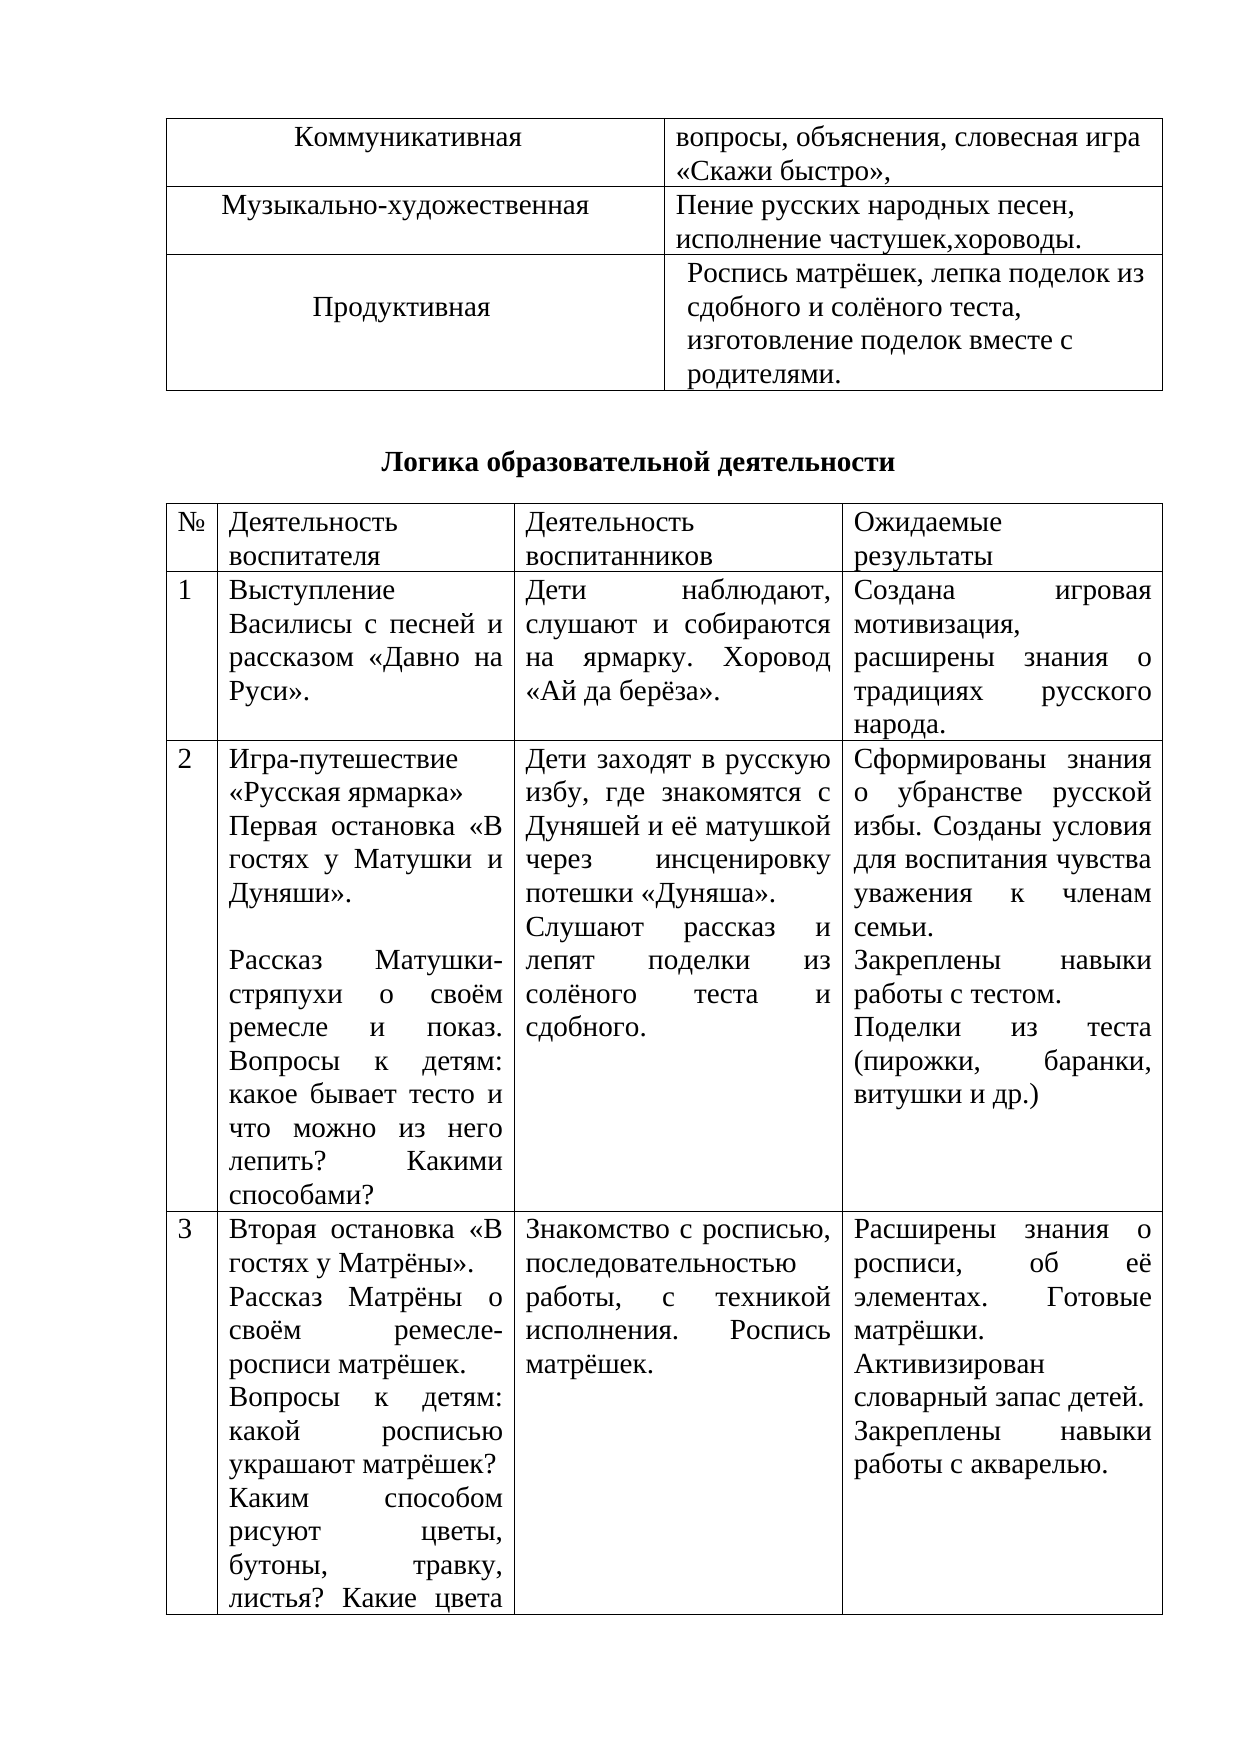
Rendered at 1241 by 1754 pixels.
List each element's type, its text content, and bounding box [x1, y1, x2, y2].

table_cell 1 [167, 572, 217, 740]
table_header Деятельность воспитателя [218, 504, 514, 571]
table_cell Сформированы знания о убранстве русской избы. Созданы условия для воспитания чувства уважения к членам семьи. Закреплены навыки работы с тестом. Поделки из теста (пирожки, баранки, витушки и др.) [843, 741, 1162, 1211]
table_cell Создана игровая мотивизация, расширены знания о традициях русского народа. [843, 572, 1162, 740]
table_cell Музыкально-художественная [167, 187, 664, 254]
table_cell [843, 1212, 1162, 1614]
table_cell Игра-путешествие «Русская ярмарка» Первая остановка «В гостях у Матушки и Дуняши». Рассказ Матушки- стряпухи о своём ремесле и показ. Вопросы к детям: какое бывает тесто и что можно из него лепить? Какими способами? [218, 741, 514, 1211]
text Логика образовательной деятельности [177, 444, 1152, 477]
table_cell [665, 119, 1162, 186]
table_header Ожидаемые результаты [843, 504, 1162, 571]
table_header № [167, 504, 217, 571]
table_cell Выступление Василисы с песней и рассказом «Давно на Руси». [218, 572, 514, 740]
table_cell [515, 1212, 842, 1614]
table_cell Пение русских народных песен, исполнение частушек,хороводы. [665, 187, 1162, 254]
table_cell 2 [167, 741, 217, 1211]
table_cell Дети заходят в русскую избу, где знакомятся с Дуняшей и её матушкой через инсценировку потешки «Дуняша». Слушают рассказ и лепят поделки из солёного теста и сдобного. [515, 741, 842, 1211]
table_cell Роспись матрёшек, лепка поделок из сдобного и солёного теста, изготовление поделок вместе с родителями. [665, 255, 1162, 389]
table_header Деятельность воспитанников [515, 504, 842, 571]
table_cell Дети наблюдают, слушают и собираются на ярмарку. Хоровод «Ай да берёза». [515, 572, 842, 740]
table_cell 3 [167, 1212, 217, 1614]
table_cell Коммуникативная [167, 119, 664, 186]
table_cell Продуктивная [167, 255, 664, 389]
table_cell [218, 1212, 514, 1614]
